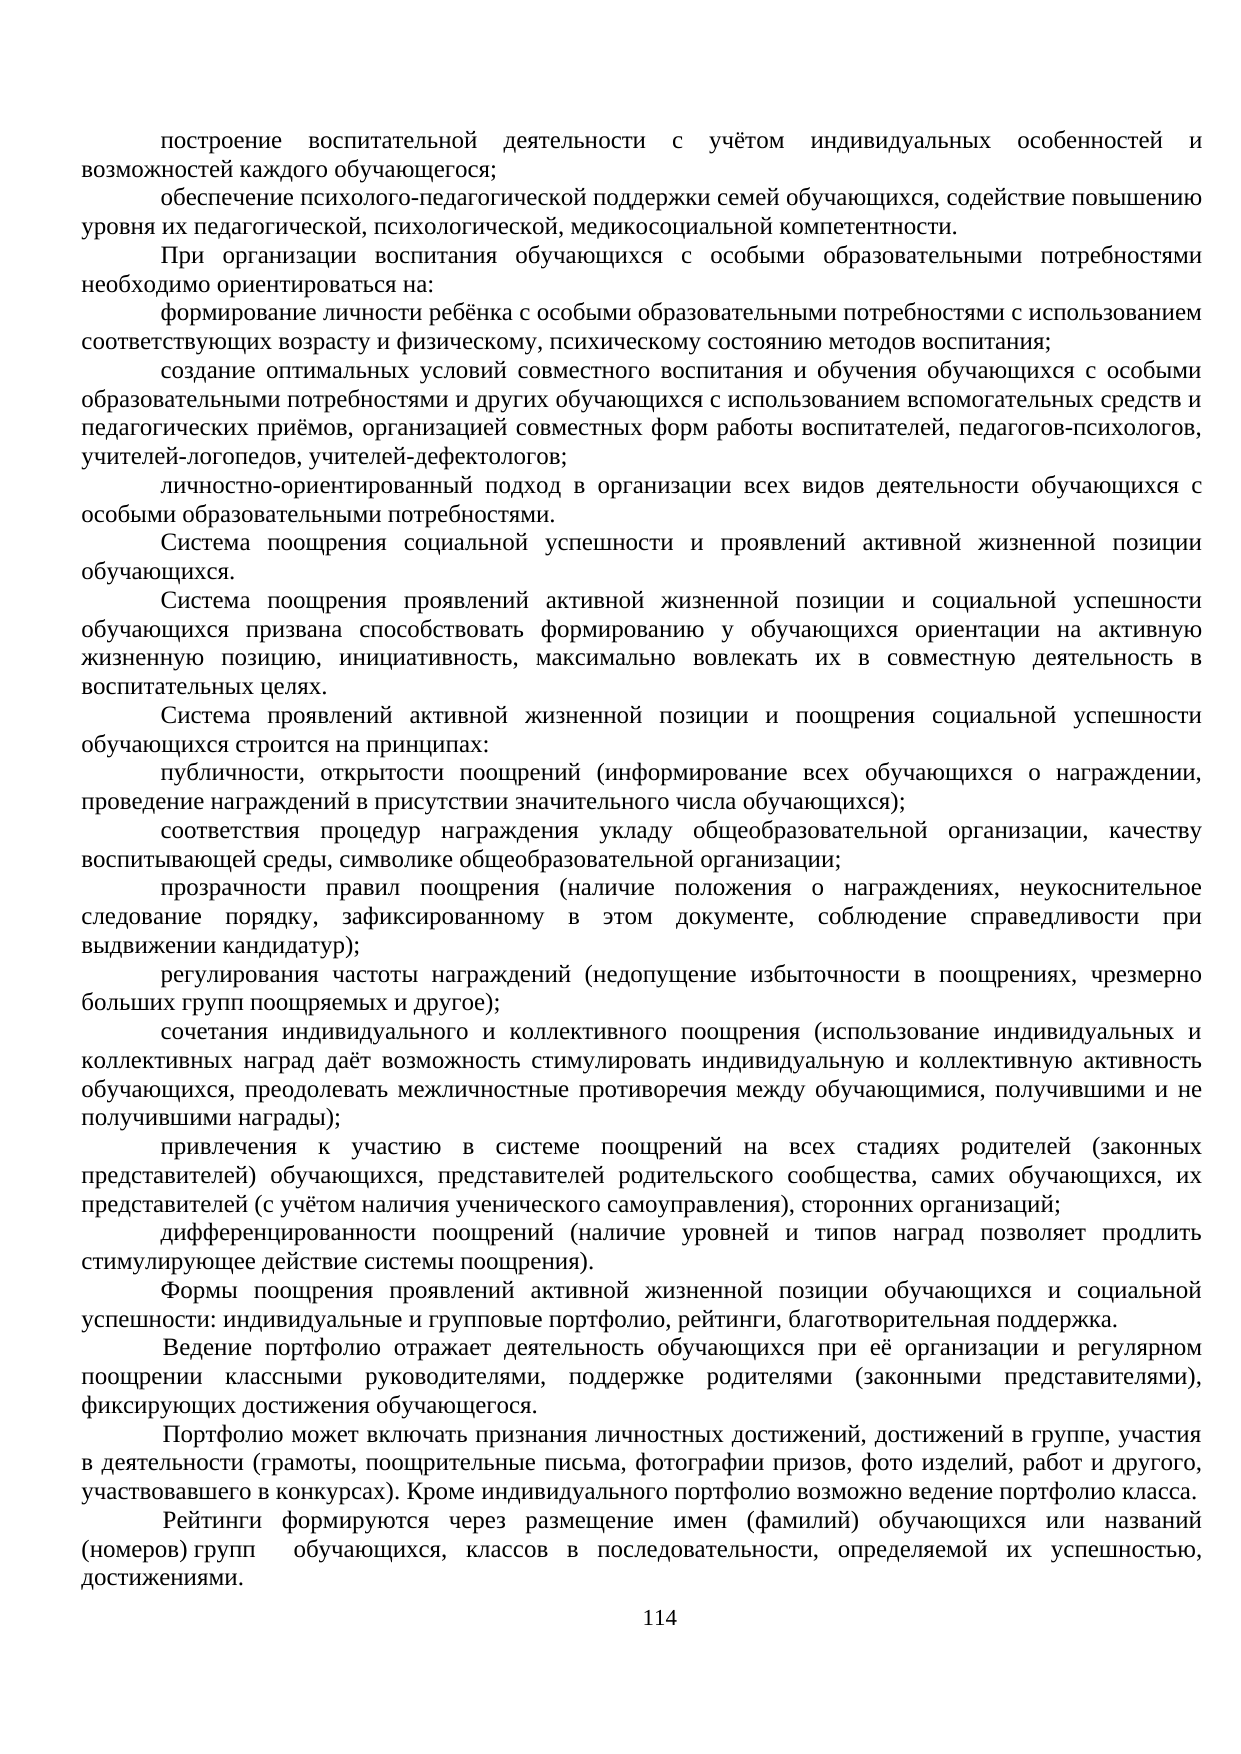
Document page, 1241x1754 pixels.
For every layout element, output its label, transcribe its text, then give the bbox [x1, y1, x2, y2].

text обеспечение психолого-педагогической поддержки семей обучающихся, содействие повышению уровня их педагогической, психологической, медикосоциальной компетентности. [81, 182, 1203, 240]
text Рейтинги формируются через размещение имен (фамилий) обучающихся или названий (номеров) групп обучающихся, классов в последовательности, определяемой их успешностью, достижениями. [81, 1505, 1203, 1591]
text Система проявлений активной жизненной позиции и поощрения социальной успешности обучающихся строится на принципах: [81, 700, 1203, 757]
text Система поощрения проявлений активной жизненной позиции и социальной успешности обучающихся призвана способствовать формированию у обучающихся ориентации на активную жизненную позицию, инициативность, максимально вовлекать их в совместную деятельность в воспитательных целях. [81, 585, 1203, 700]
text соответствия процедур награждения укладу общеобразовательной организации, качеству воспитывающей среды, символике общеобразовательной организации; [81, 815, 1203, 872]
text Портфолио может включать признания личностных достижений, достижений в группе, участия в деятельности (грамоты, поощрительные письма, фотографии призов, фото изделий, работ и другого, участвовавшего в конкурсах). Кроме индивидуального портфолио возможно ведение портфолио класса. [81, 1419, 1203, 1505]
text формирование личности ребёнка с особыми образовательными потребностями с использованием соответствующих возрасту и физическому, психическому состоянию методов воспитания; [81, 297, 1203, 355]
text Формы поощрения проявлений активной жизненной позиции обучающихся и социальной успешности: индивидуальные и групповые портфолио, рейтинги, благотворительная поддержка. [81, 1275, 1203, 1332]
text личностно-ориентированный подход в организации всех видов деятельности обучающихся с особыми образовательными потребностями. [81, 470, 1203, 527]
text Ведение портфолио отражает деятельность обучающихся при её организации и регулярном поощрении классными руководителями, поддержке родителями (законными представителями), фиксирующих достижения обучающегося. [81, 1332, 1203, 1419]
text публичности, открытости поощрений (информирование всех обучающихся о награждении, проведение награждений в присутствии значительного числа обучающихся); [81, 757, 1203, 815]
text прозрачности правил поощрения (наличие положения о награждениях, неукоснительное следование порядку, зафиксированному в этом документе, соблюдение справедливости при выдвижении кандидатур); [81, 872, 1203, 959]
text Система поощрения социальной успешности и проявлений активной жизненной позиции обучающихся. [81, 527, 1203, 585]
text сочетания индивидуального и коллективного поощрения (использование индивидуальных и коллективных наград даёт возможность стимулировать индивидуальную и коллективную активность обучающихся, преодолевать межличностные противоречия между обучающимися, получившими и не получившими награды); [81, 1016, 1203, 1131]
text привлечения к участию в системе поощрений на всех стадиях родителей (законных представителей) обучающихся, представителей родительского сообщества, самих обучающихся, их представителей (с учётом наличия ученического самоуправления), сторонних организаций; [81, 1131, 1203, 1217]
text регулирования частоты награждений (недопущение избыточности в поощрениях, чрезмерно больших групп поощряемых и другое); [81, 959, 1203, 1016]
text При организации воспитания обучающихся с особыми образовательными потребностями необходимо ориентироваться на: [81, 240, 1203, 297]
text построение воспитательной деятельности с учётом индивидуальных особенностей и возможностей каждого обучающегося; [81, 125, 1203, 182]
text дифференцированности поощрений (наличие уровней и типов наград позволяет продлить стимулирующее действие системы поощрения). [81, 1217, 1203, 1275]
text создание оптимальных условий совместного воспитания и обучения обучающихся с особыми образовательными потребностями и других обучающихся с использованием вспомогательных средств и педагогических приёмов, организацией совместных форм работы воспитателей, педагогов-психологов, учителей-логопедов, учителей-дефектологов; [81, 355, 1203, 470]
